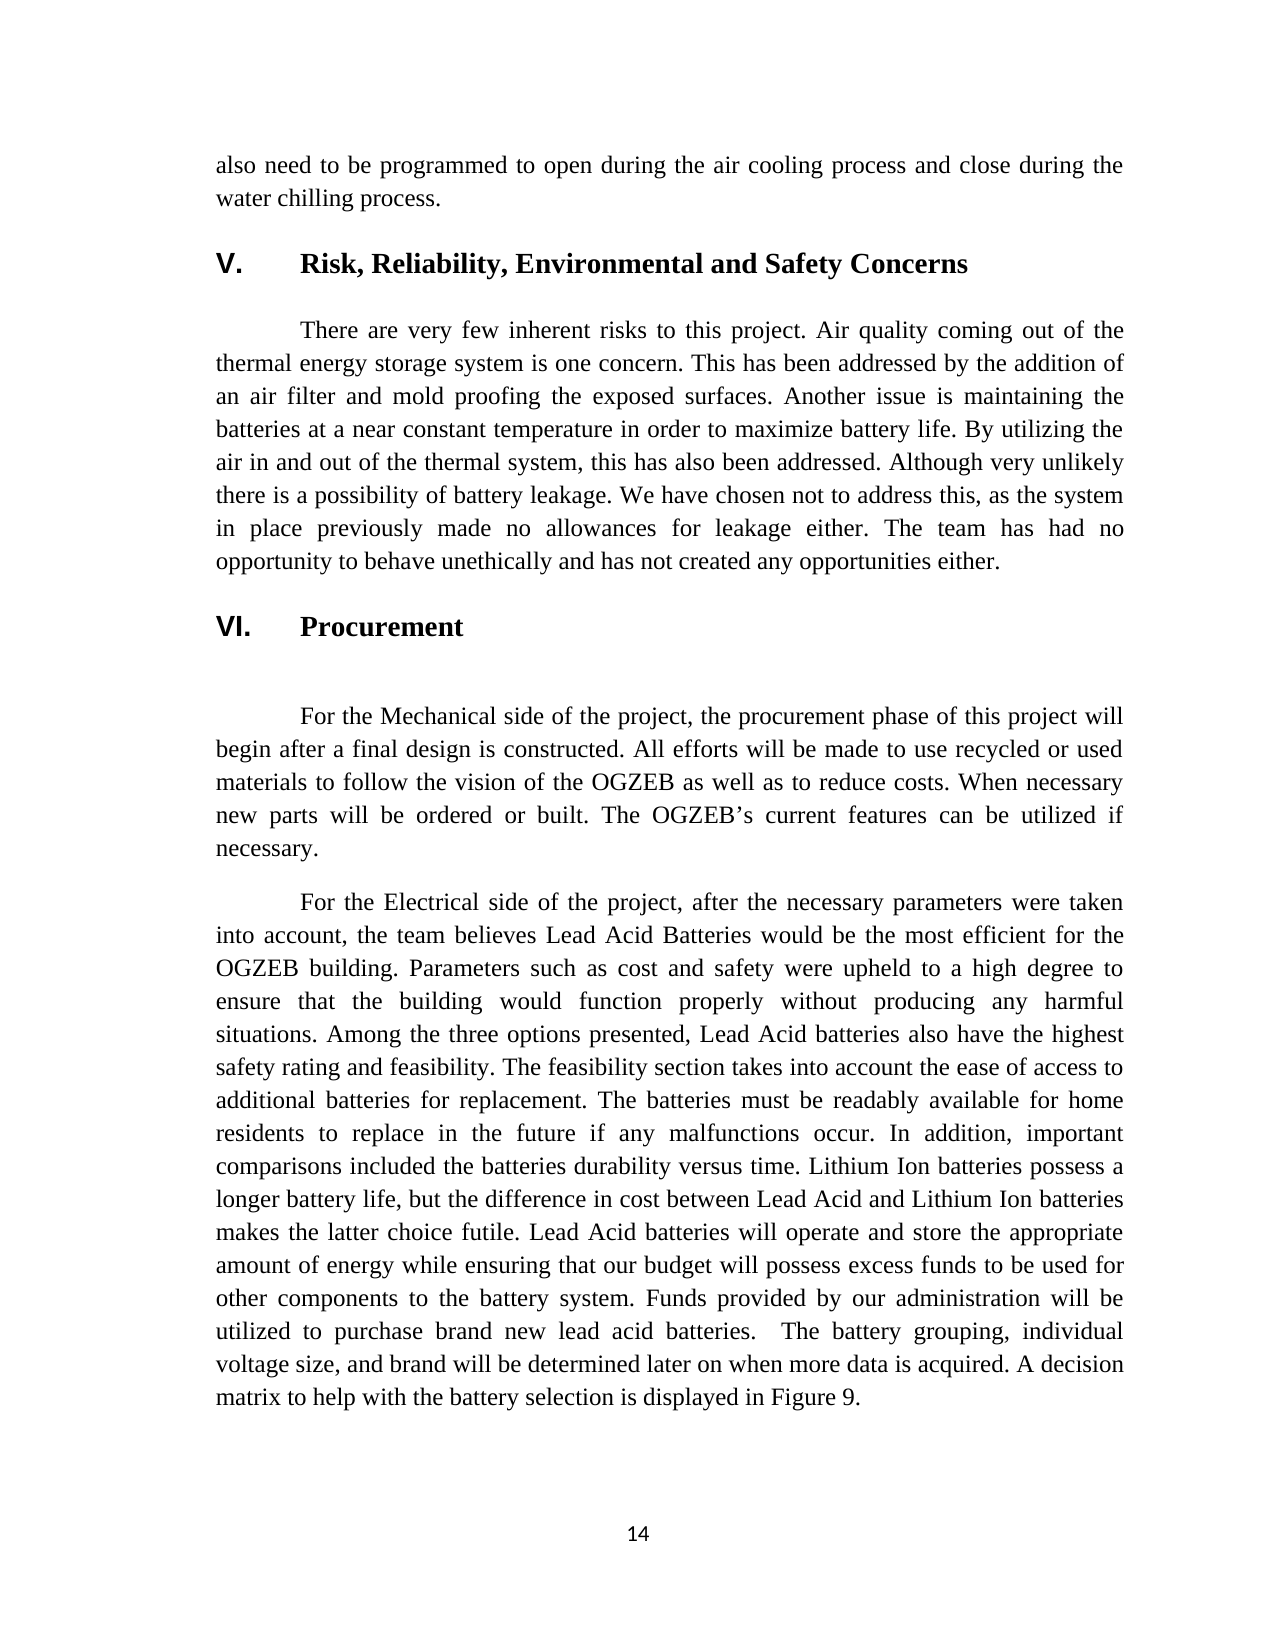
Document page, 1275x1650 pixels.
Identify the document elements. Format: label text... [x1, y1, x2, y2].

text There are very few inherent risks to this project. Air quality coming out of the thermal energy storage system is one concern. This has been addressed by the addition of an air filter and mold proofing the exposed surfaces. Another issue is maintaining the batteries at a near constant temperature in order to maximize battery life. By utilizing the air in and out of the thermal system, this has also been addressed. Although very unlikely there is a possibility of battery leakage. We have chosen not to address this, as the system in place previously made no allowances for leakage either. The team has had no opportunity to behave unethically and has not created any opportunities either. [216, 315, 1125, 575]
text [216, 150, 1125, 212]
list Risk, Reliability, Environmental and Safety Concerns [216, 246, 1125, 280]
text For the Mechanical side of the project, the procurement phase of this project will begin after a final design is constructed. All efforts will be made to use recycled or used materials to follow the vision of the OGZEB as well as to reduce costs. When necessary new parts will be ordered or built. The OGZEB’s current features can be utilized if necessary. [216, 701, 1125, 862]
text For the Electrical side of the project, after the necessary parameters were taken into account, the team believes Lead Acid Batteries would be the most efficient for the OGZEB building. Parameters such as cost and safety were upheld to a high degree to ensure that the building would function properly without producing any harmful situations. Among the three options presented, Lead Acid batteries also have the highest safety rating and feasibility. The feasibility section takes into account the ease of access to additional batteries for replacement. The batteries must be readably available for home residents to replace in the future if any malfunctions occur. In addition, important comparisons included the batteries durability versus time. Lithium Ion batteries possess a longer battery life, but the difference in cost between Lead Acid and Lithium Ion batteries makes the latter choice futile. Lead Acid batteries will operate and store the appropriate amount of energy while ensuring that our budget will possess excess funds to be used for other components to the battery system. Funds provided by our administration will be utilized to purchase brand new lead acid batteries. The battery grouping, individual voltage size, and brand will be determined later on when more data is acquired. A decision matrix to help with the battery selection is displayed in Figure 9. [216, 887, 1125, 1411]
list Procurement [216, 609, 1125, 643]
